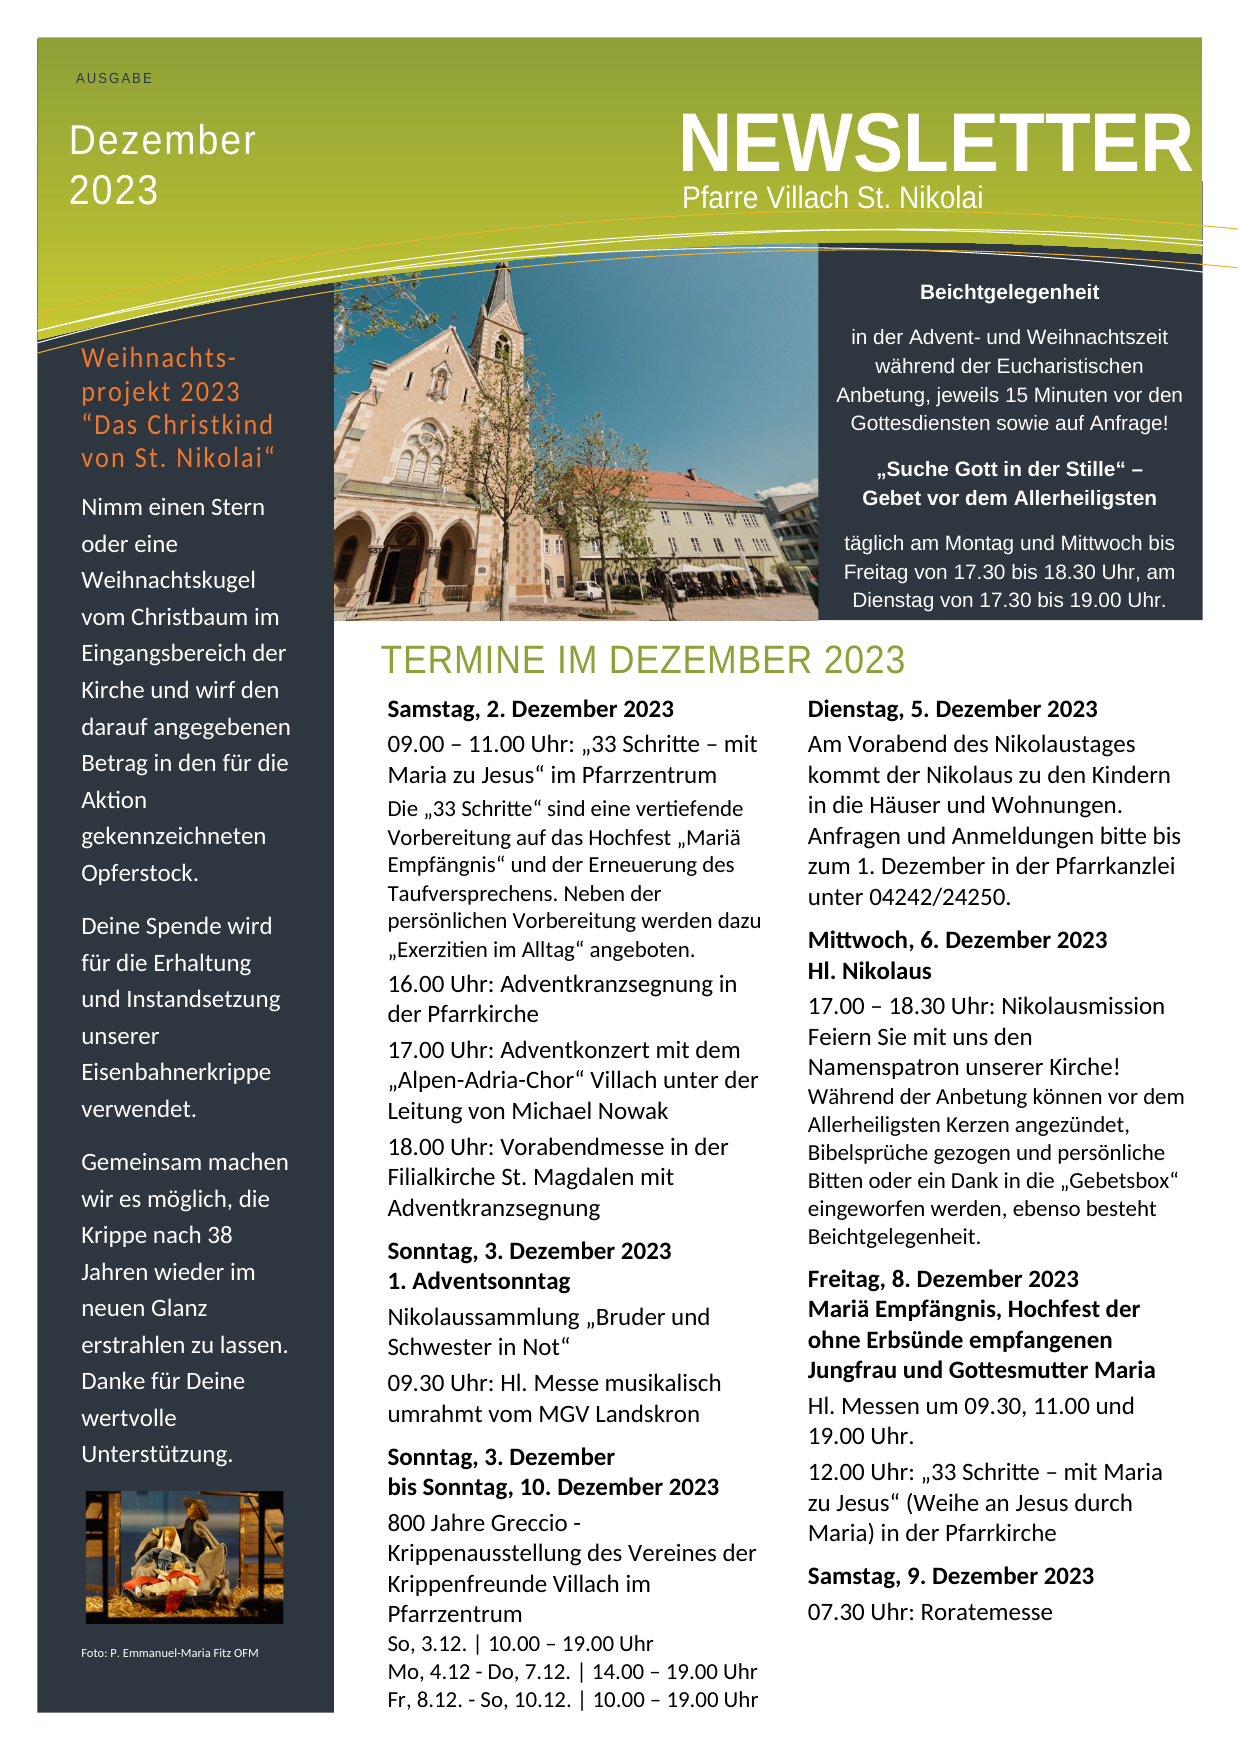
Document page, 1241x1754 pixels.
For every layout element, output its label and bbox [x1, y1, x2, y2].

picture [334, 249, 799, 290]
picture [85, 1491, 284, 1624]
picture [334, 251, 819, 621]
picture [711, 243, 819, 247]
